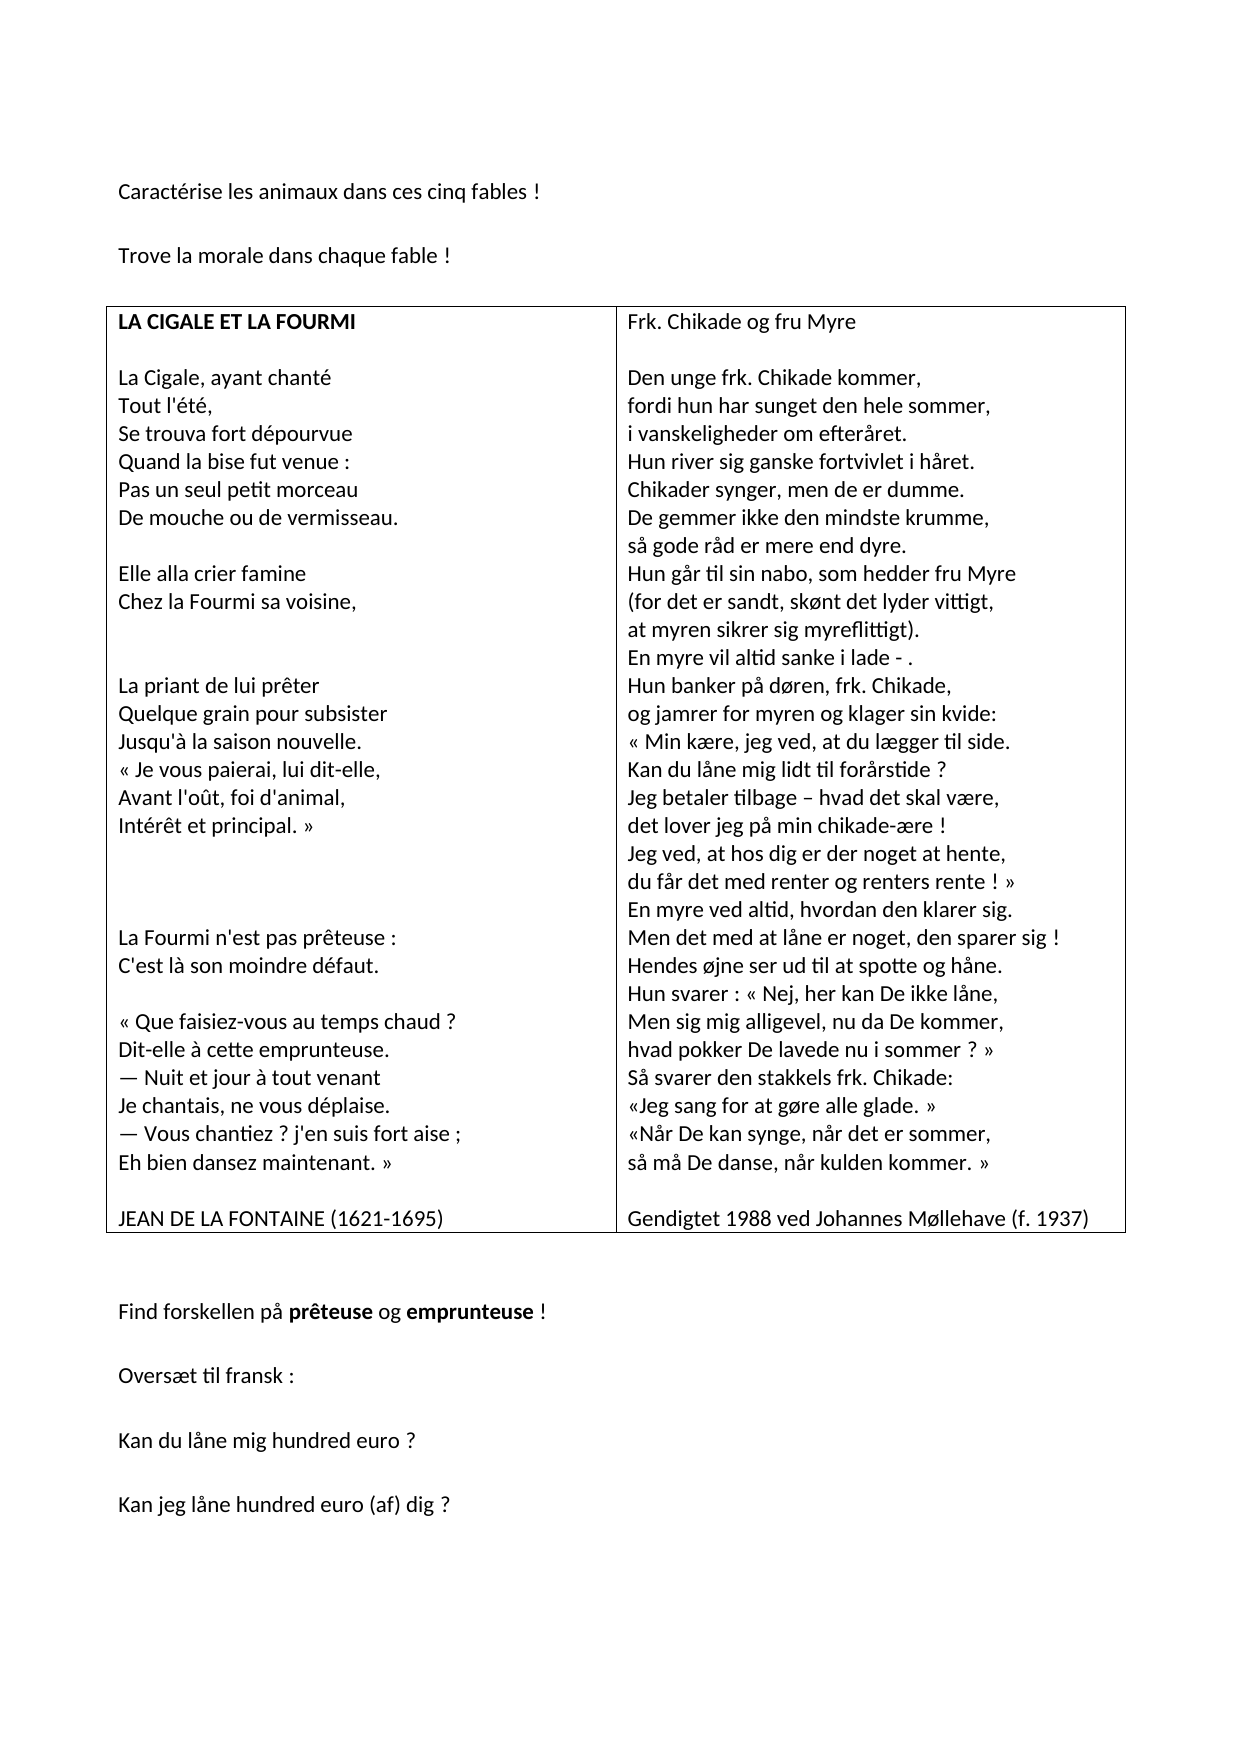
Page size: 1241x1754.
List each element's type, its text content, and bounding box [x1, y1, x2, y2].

text Find forskellen på prêteuse og emprunteuse ! [118, 1297, 1122, 1325]
table_header Frk. Chikade og fru Myre Den unge frk. Chikade kommer, fordi hun har sunget den hele sommer, i vanskeligheder om efteråret. Hun river sig ganske fortvivlet i håret. Chikader synger, men de er dumme. De gemmer ikke den mindste krumme, så gode råd er mere end dyre. Hun går til sin nabo, som hedder fru Myre (for det er sandt, skønt det lyder vittigt, at myren sikrer sig myreflittigt). En myre vil altid sanke i lade - . Hun banker på døren, frk. Chikade, og jamrer for myren og klager sin kvide: « Min kære, jeg ved, at du lægger til side. Kan du låne mig lidt til forårstide ? Jeg betaler tilbage – hvad det skal være, det lover jeg på min chikade-ære ! Jeg ved, at hos dig er der noget at hente, du får det med renter og renters rente ! » En myre ved altid, hvordan den klarer sig. Men det med at låne er noget, den sparer sig ! Hendes øjne ser ud til at spotte og håne. Hun svarer : « Nej, her kan De ikke låne, Men sig mig alligevel, nu da De kommer, hvad pokker De lavede nu i sommer ? » Så svarer den stakkels frk. Chikade: «Jeg sang for at gøre alle glade. » «Når De kan synge, når det er sommer, så må De danse, når kulden kommer. » Gendigtet 1988 ved Johannes Møllehave (f. 1937) [617, 307, 1125, 1232]
table_header LA CIGALE ET LA FOURMI La Cigale, ayant chanté Tout l'été, Se trouva fort dépourvue Quand la bise fut venue : Pas un seul petit morceau De mouche ou de vermisseau. Elle alla crier famine Chez la Fourmi sa voisine, La priant de lui prêter Quelque grain pour subsister Jusqu'à la saison nouvelle. « Je vous paierai, lui dit-elle, Avant l'oût, foi d'animal, Intérêt et principal. » La Fourmi n'est pas prêteuse : C'est là son moindre défaut. « Que faisiez-vous au temps chaud ? Dit-elle à cette emprunteuse. — Nuit et jour à tout venant Je chantais, ne vous déplaise. — Vous chantiez ? j'en suis fort aise ; Eh bien dansez maintenant. » JEAN DE LA FONTAINE (1621-1695) [107, 307, 616, 1232]
text Trove la morale dans chaque fable ! [118, 242, 1122, 269]
text Kan du låne mig hundred euro ? [118, 1426, 1122, 1454]
text Oversæt til fransk : [118, 1361, 1122, 1389]
text Caractérise les animaux dans ces cinq fables ! [118, 177, 1122, 205]
text Kan jeg låne hundred euro (af) dig ? [118, 1490, 1122, 1518]
